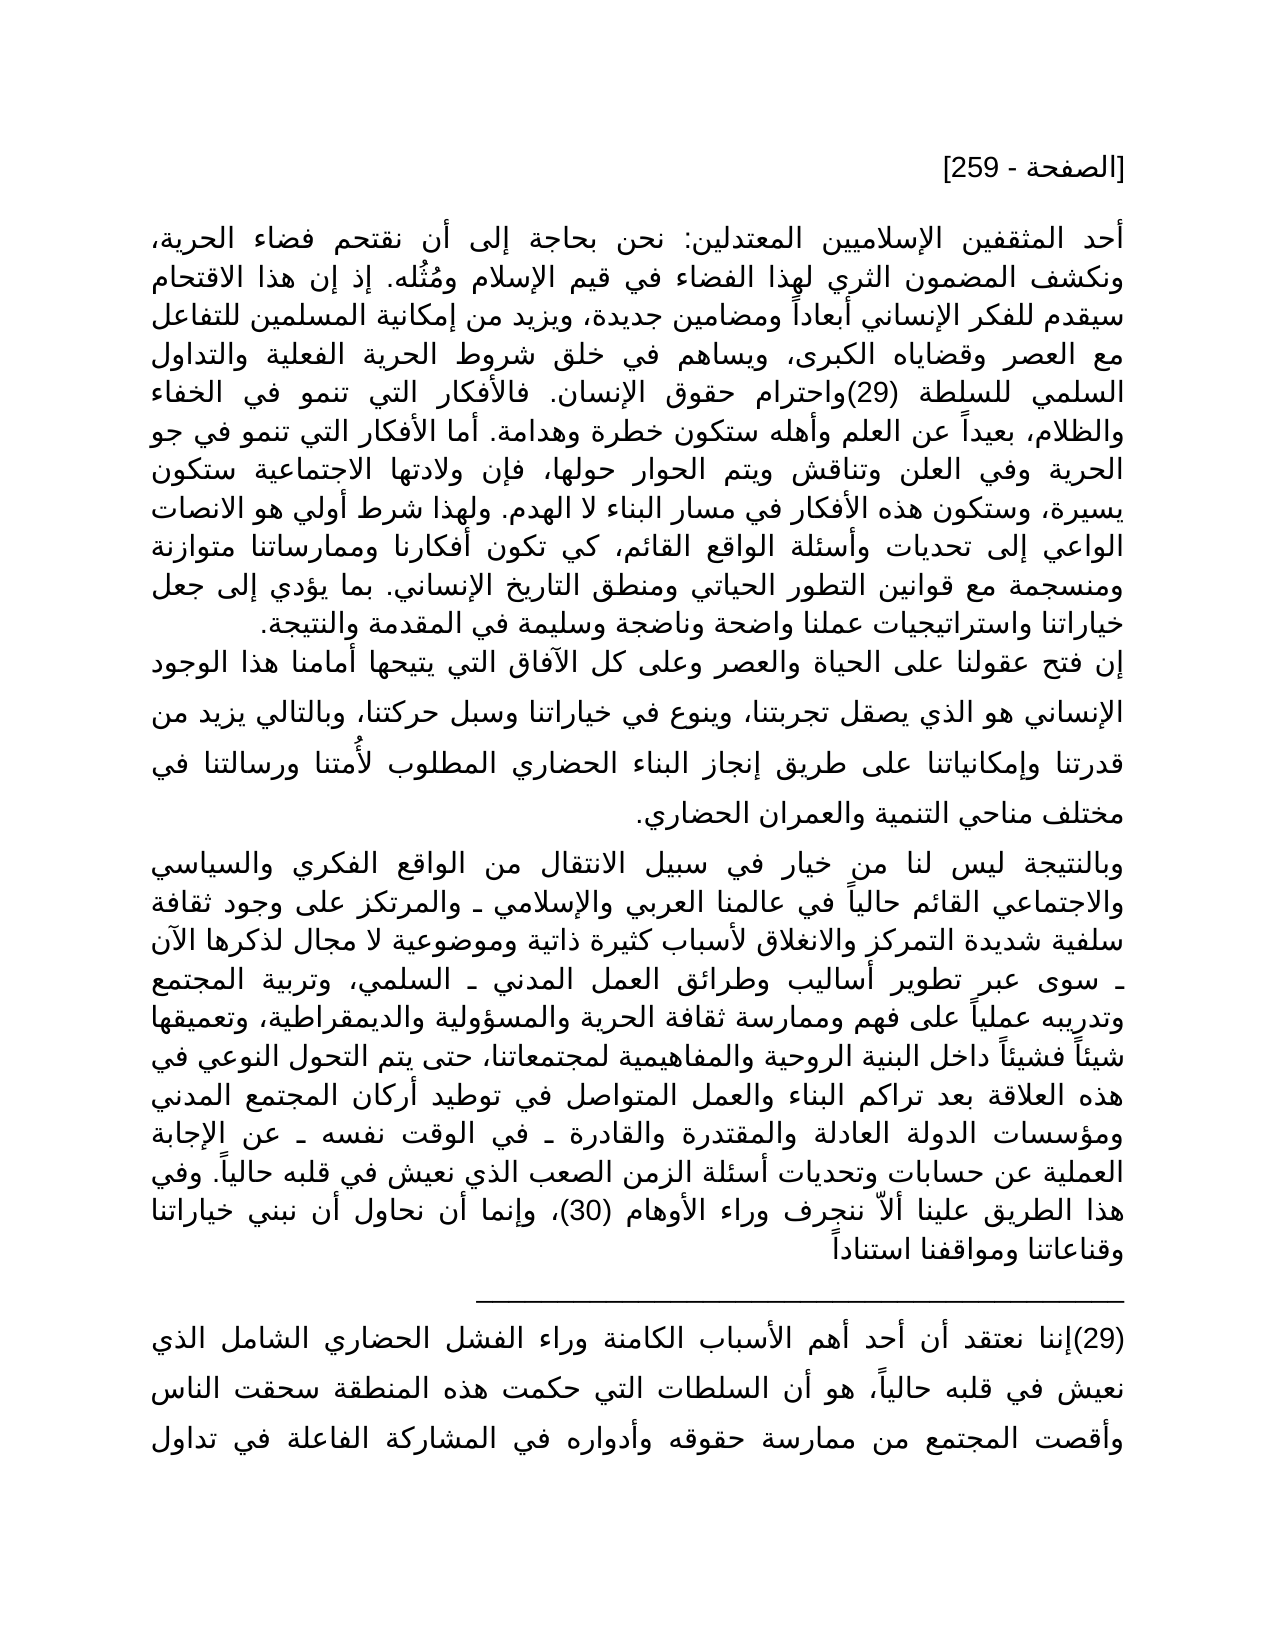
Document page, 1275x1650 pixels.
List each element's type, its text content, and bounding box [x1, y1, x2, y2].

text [150, 1321, 1125, 1455]
text أحد المثقفين الإسلاميين المعتدلين: نحن بحاجة إلى أن نقتحم فضاء الحرية، ونكشف المضمون الثري لهذا الفضاء في قيم الإسلام ومُثُله. إذ إن هذا الاقتحام سيقدم للفكر الإنساني أبعاداً ومضامين جديدة، ويزيد من إمكانية المسلمين للتفاعل مع العصر وقضاياه الكبرى، ويساهم في خلق شروط الحرية الفعلية والتداول السلمي للسلطة (29)واحترام حقوق الإنسان. فالأفكار التي تنمو في الخفاء والظلام، بعيداً عن العلم وأهله ستكون خطرة وهدامة. أما الأفكار التي تنمو في جو الحرية وفي العلن وتناقش ويتم الحوار حولها، فإن ولادتها الاجتماعية ستكون يسيرة، وستكون هذه الأفكار في مسار البناء لا الهدم. ولهذا شرط أولي هو الانصات الواعي إلى تحديات وأسئلة الواقع القائم، كي تكون أفكارنا وممارساتنا متوازنة ومنسجمة مع قوانين التطور الحياتي ومنطق التاريخ الإنساني. بما يؤدي إلى جعل خياراتنا واستراتيجيات عملنا واضحة وناضجة وسليمة في المقدمة والنتيجة. [150, 221, 1125, 640]
text ________________________________________ [150, 1270, 1125, 1304]
text إن فتح عقولنا على الحياة والعصر وعلى كل الآفاق التي يتيحها أمامنا هذا الوجود الإنساني هو الذي يصقل تجربتنا، وينوع في خياراتنا وسبل حركتنا، وبالتالي يزيد من قدرتنا وإمكانياتنا على طريق إنجاز البناء الحضاري المطلوب لأُمتنا ورسالتنا في مختلف مناحي التنمية والعمران الحضاري. [150, 645, 1125, 829]
text وبالنتيجة ليس لنا من خيار في سبيل الانتقال من الواقع الفكري والسياسي والاجتماعي القائم حالياً في عالمنا العربي والإسلامي ـ والمرتكز على وجود ثقافة سلفية شديدة التمركز والانغلاق لأسباب كثيرة ذاتية وموضوعية لا مجال لذكرها الآن ـ سوى عبر تطوير أساليب وطرائق العمل المدني ـ السلمي، وتربية المجتمع وتدريبه عملياً على فهم وممارسة ثقافة الحرية والمسؤولية والديمقراطية، وتعميقها شيئاً فشيئاً داخل البنية الروحية والمفاهيمية لمجتمعاتنا، حتى يتم التحول النوعي في هذه العلاقة بعد تراكم البناء والعمل المتواصل في توطيد أركان المجتمع المدني ومؤسسات الدولة العادلة والمقتدرة والقادرة ـ في الوقت نفسه ـ عن الإجابة العملية عن حسابات وتحديات أسئلة الزمن الصعب الذي نعيش في قلبه حالياً. وفي هذا الطريق علينا ألاّ ننجرف وراء الأوهام (30)، وإنما أن نحاول أن نبني خياراتنا وقناعاتنا ومواقفنا استناداً [150, 846, 1125, 1265]
text [الصفحة - 259] [150, 150, 1125, 183]
